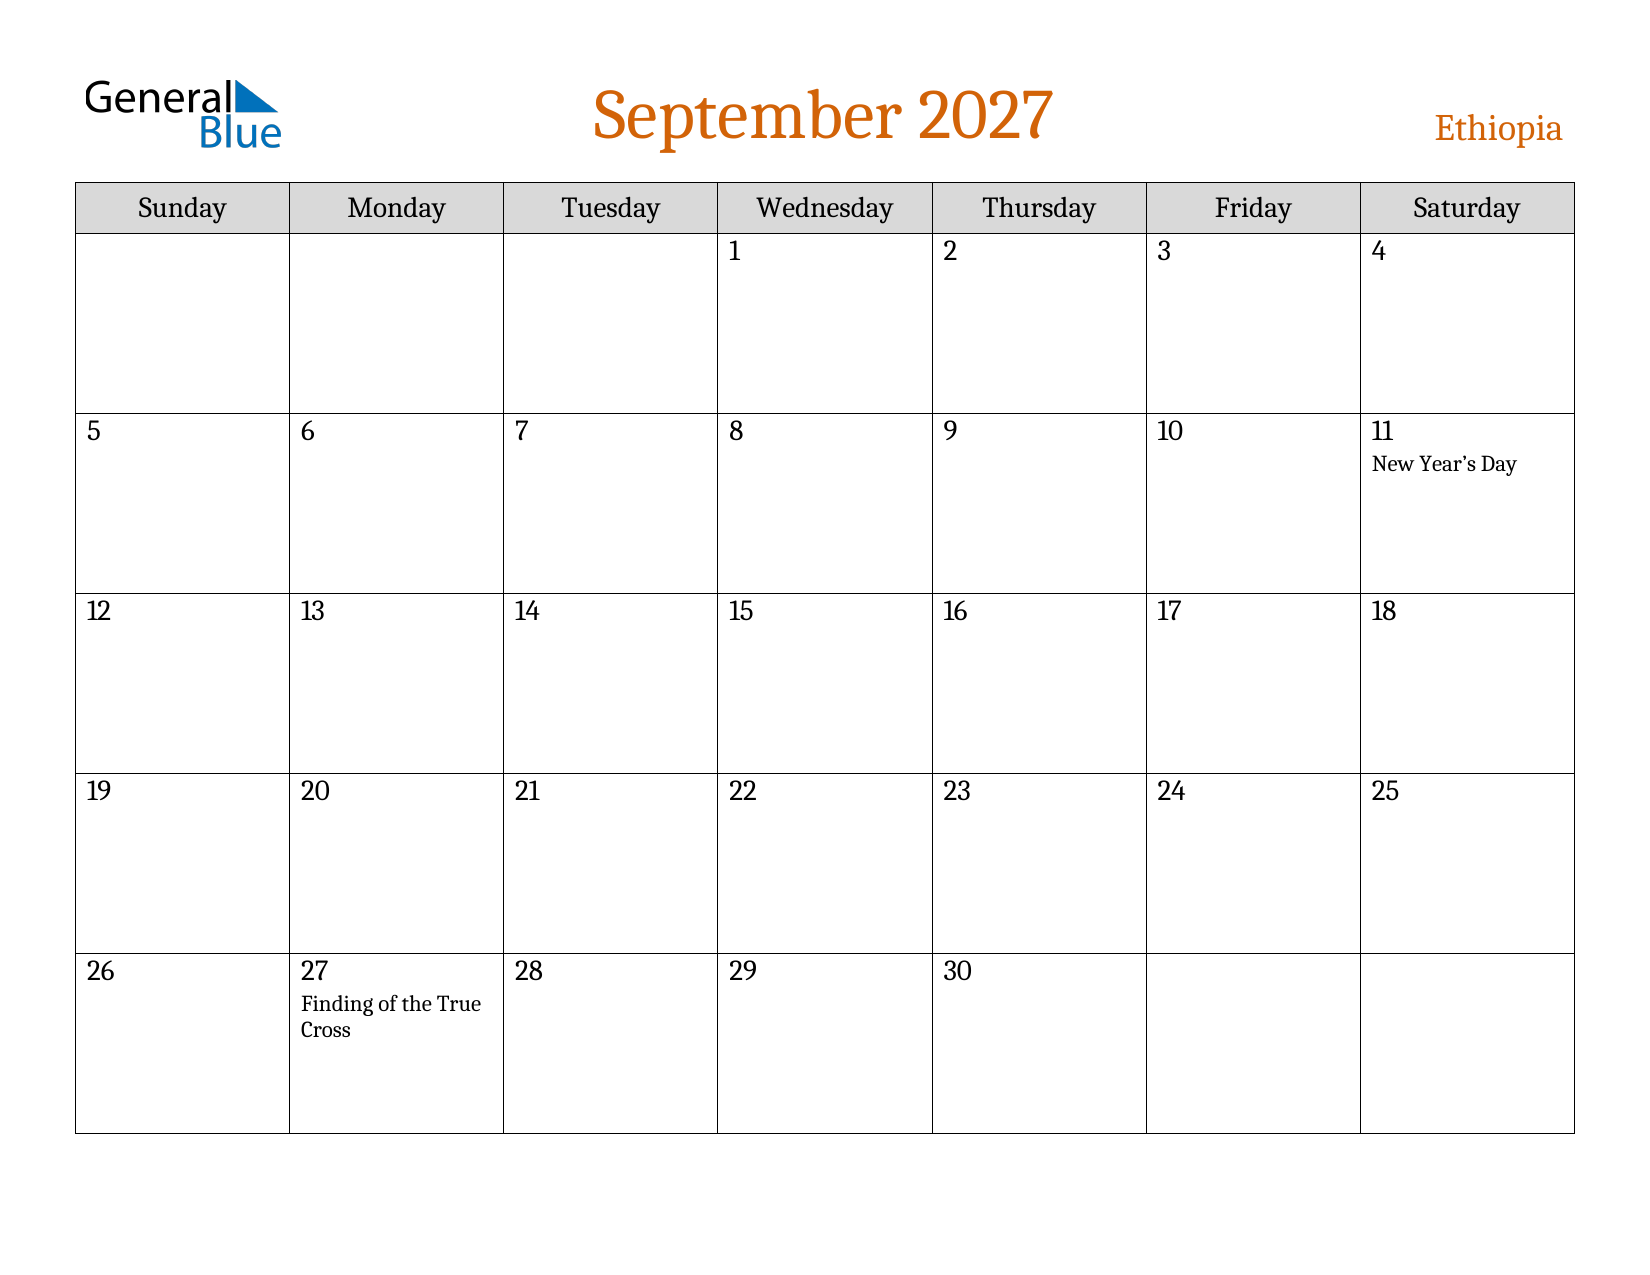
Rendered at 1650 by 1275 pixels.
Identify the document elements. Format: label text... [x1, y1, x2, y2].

table_cell 20 [290, 774, 503, 810]
table_cell 11 [1361, 414, 1574, 450]
table_cell [504, 990, 717, 1133]
table_cell [1147, 630, 1360, 773]
table_cell [290, 234, 503, 270]
table_cell 18 [1361, 594, 1574, 630]
table_cell [718, 450, 932, 593]
table_cell 29 [718, 954, 932, 990]
table_cell [504, 234, 717, 270]
table_cell 8 [718, 414, 932, 450]
table_cell [76, 810, 289, 953]
table_cell [76, 990, 289, 1133]
table_cell 1 [718, 234, 932, 270]
table_cell 25 [1361, 774, 1574, 810]
table_cell 7 [504, 414, 717, 450]
table_cell [718, 990, 932, 1133]
table_cell 17 [1147, 594, 1360, 630]
table_cell Tuesday [504, 183, 717, 233]
table_cell Finding of the True Cross [290, 990, 503, 1133]
table_header [76, 75, 503, 182]
table_cell 21 [504, 774, 717, 810]
table_cell [933, 810, 1146, 953]
table_cell 9 [933, 414, 1146, 450]
table_cell [76, 630, 289, 773]
table_cell [1361, 270, 1574, 413]
table_cell 26 [76, 954, 289, 990]
table_cell [1361, 990, 1574, 1133]
table_cell 24 [1147, 774, 1360, 810]
table_cell [76, 270, 289, 413]
table_cell [290, 630, 503, 773]
table_cell [504, 810, 717, 953]
table_cell 2 [933, 234, 1146, 270]
table_cell [718, 810, 932, 953]
table_cell 10 [1147, 414, 1360, 450]
table_cell 4 [1361, 234, 1574, 270]
table_cell Monday [290, 183, 503, 233]
table_cell [1147, 810, 1360, 953]
table_cell 14 [504, 594, 717, 630]
table_cell Thursday [933, 183, 1146, 233]
table_cell 30 [933, 954, 1146, 990]
table_cell [504, 270, 717, 413]
table_cell Friday [1147, 183, 1360, 233]
picture [86, 80, 281, 148]
table_cell [1361, 630, 1574, 773]
table_cell [290, 450, 503, 593]
table_cell 28 [504, 954, 717, 990]
table_cell [1147, 450, 1360, 593]
table_cell [933, 990, 1146, 1133]
table_cell New Year’s Day [1361, 450, 1574, 593]
table_cell [933, 270, 1146, 413]
table_cell [504, 450, 717, 593]
table_cell 27 [290, 954, 503, 990]
table_cell [933, 450, 1146, 593]
table_cell [718, 270, 932, 413]
table_cell 19 [76, 774, 289, 810]
table_cell 13 [290, 594, 503, 630]
table_cell [1147, 954, 1360, 990]
table_cell 22 [718, 774, 932, 810]
table_cell Wednesday [718, 183, 932, 233]
table_cell [1361, 810, 1574, 953]
table_cell 16 [933, 594, 1146, 630]
table_cell 3 [1147, 234, 1360, 270]
table_cell [1361, 954, 1574, 990]
table_cell [290, 270, 503, 413]
table_cell [76, 450, 289, 593]
table_cell 15 [718, 594, 932, 630]
table_cell [1147, 270, 1360, 413]
table_header Ethiopia [1146, 75, 1574, 182]
table_cell 23 [933, 774, 1146, 810]
table_cell 6 [290, 414, 503, 450]
table_cell Saturday [1361, 183, 1574, 233]
table_cell [290, 810, 503, 953]
table_cell Sunday [76, 183, 289, 233]
table_cell [933, 630, 1146, 773]
table_header September 2027 [504, 75, 1146, 182]
table_cell 12 [76, 594, 289, 630]
table_cell [504, 630, 717, 773]
table_cell [76, 234, 289, 270]
table_cell 5 [76, 414, 289, 450]
table_cell [1147, 990, 1360, 1133]
table_cell [718, 630, 932, 773]
